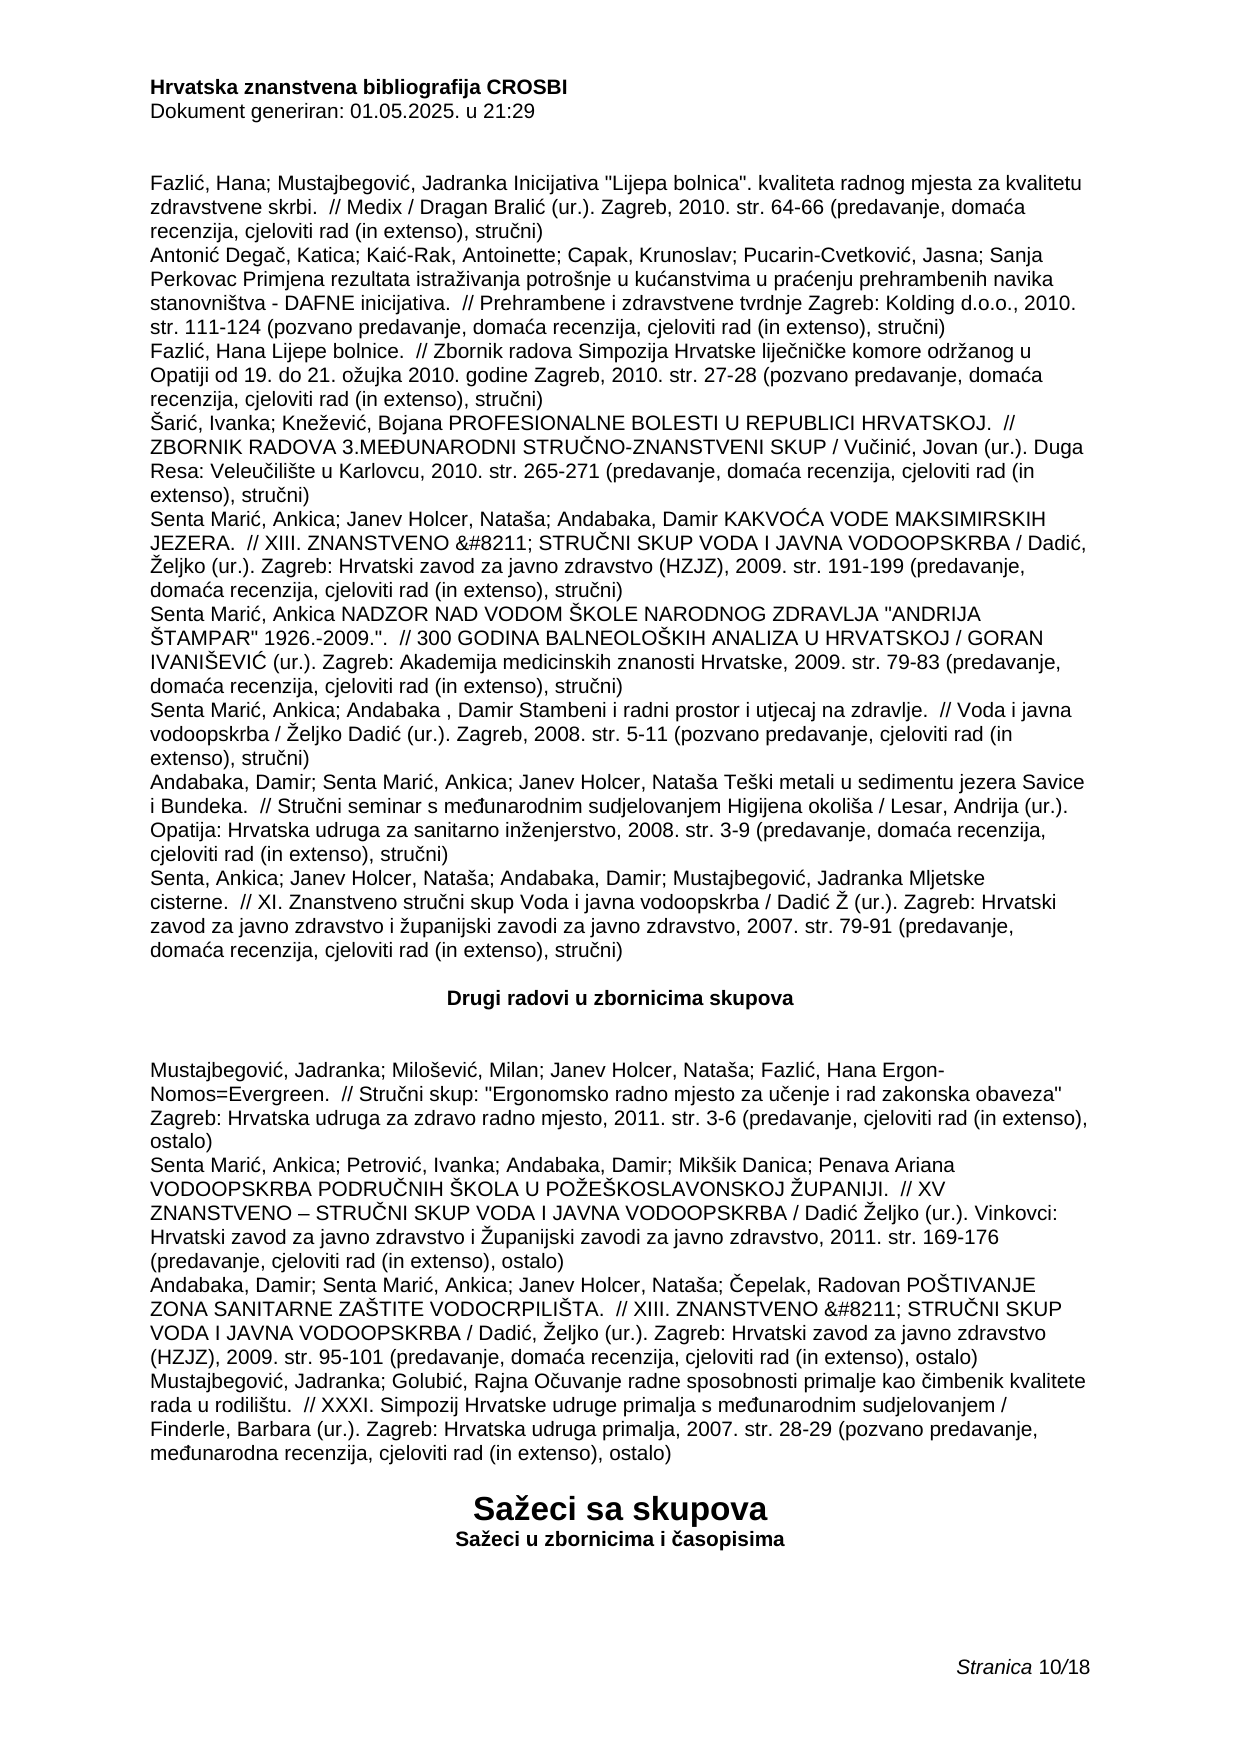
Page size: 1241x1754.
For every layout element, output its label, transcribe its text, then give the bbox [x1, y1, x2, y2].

text Andabaka, Damir; Senta Marić, Ankica; Janev Holcer, Nataša; Čepelak, Radovan [150, 1273, 1090, 1369]
text Senta Marić, Ankica [150, 602, 1090, 698]
text Mustajbegović, Jadranka; Milošević, Milan; Janev Holcer, Nataša; Fazlić, Hana [150, 1057, 1090, 1153]
text Senta Marić, Ankica; Andabaka , Damir [150, 698, 1090, 770]
text Šarić, Ivanka; Knežević, Bojana [150, 411, 1090, 506]
text Fazlić, Hana; Mustajbegović, Jadranka [150, 171, 1090, 243]
subtitle Drugi radovi u zbornicima skupova [150, 986, 1090, 1009]
subtitle Sažeci sa skupova [150, 1489, 1090, 1527]
text Senta Marić, Ankica; Janev Holcer, Nataša; Andabaka, Damir [150, 506, 1090, 602]
text Mustajbegović, Jadranka; Golubić, Rajna [150, 1369, 1090, 1465]
text Andabaka, Damir; Senta Marić, Ankica; Janev Holcer, Nataša [150, 770, 1090, 866]
text Senta, Ankica; Janev Holcer, Nataša; Andabaka, Damir; Mustajbegović, Jadranka [150, 866, 1090, 962]
text Antonić Degač, Katica; Kaić-Rak, Antoinette; Capak, Krunoslav; Pucarin-Cvetković, Jasna; Sanja Perkovac [150, 243, 1090, 339]
text Senta Marić, Ankica; Petrović, Ivanka; Andabaka, Damir; Mikšik Danica; Penava Ariana [150, 1153, 1090, 1273]
subtitle Sažeci u zbornicima i časopisima [150, 1527, 1090, 1551]
text Fazlić, Hana [150, 339, 1090, 411]
